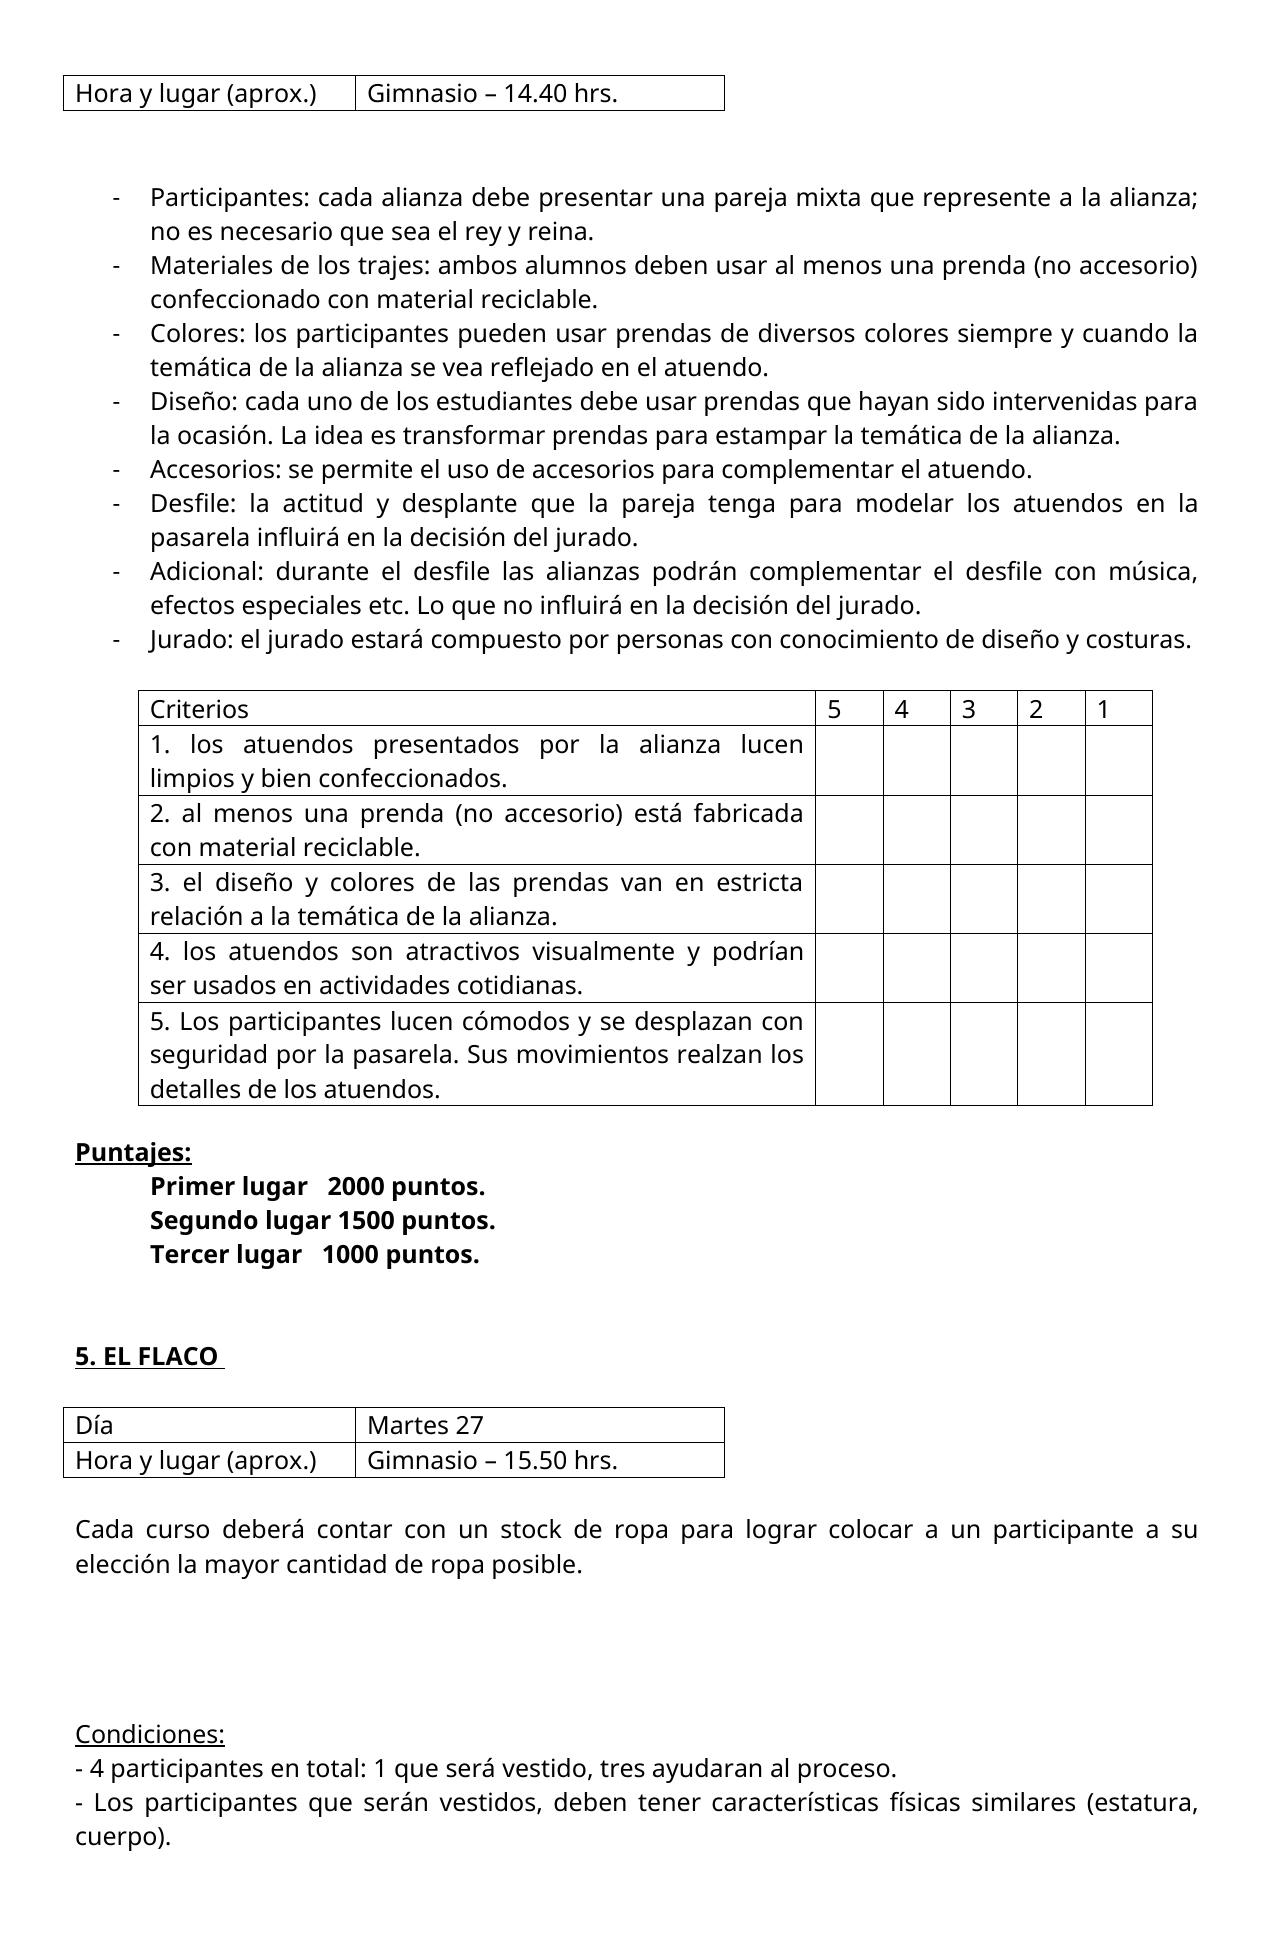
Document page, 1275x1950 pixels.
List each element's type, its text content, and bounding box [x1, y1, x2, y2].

table_cell 1. los atuendos presentados por la alianza lucen limpios y bien confeccionados. [139, 726, 815, 794]
table_cell [816, 934, 883, 1002]
table_cell Hora y lugar (aprox.) [64, 76, 355, 110]
table_cell [951, 1003, 1017, 1105]
text Condiciones: [75, 1717, 1200, 1751]
table_cell [816, 865, 883, 933]
table_cell [951, 934, 1017, 1002]
table_cell Gimnasio – 14.40 hrs. [356, 76, 724, 110]
list Segundo lugar 1500 puntos. [150, 1202, 1200, 1237]
table_cell [1086, 1003, 1152, 1105]
table_header 1 [1086, 691, 1152, 725]
table_cell [1018, 934, 1085, 1002]
table_cell [1018, 1003, 1085, 1105]
table_cell [1086, 726, 1152, 794]
list Desfile: la actitud y desplante que la pareja tenga para modelar los atuendos en la pasarela influirá en la decisión del jurado. [112, 486, 1200, 554]
table_cell [884, 726, 950, 794]
list Colores: los participantes pueden usar prendas de diversos colores siempre y cuando la temática de la alianza se vea reflejado en el atuendo. [112, 316, 1200, 384]
text - Los participantes que serán vestidos, deben tener características físicas similares (estatura, cuerpo). [75, 1785, 1200, 1853]
table_header Criterios [139, 691, 815, 725]
table_header Día [64, 1408, 355, 1442]
text - 4 participantes en total: 1 que será vestido, tres ayudaran al proceso. [75, 1751, 1200, 1785]
table_cell [1018, 865, 1085, 933]
table_cell [951, 796, 1017, 864]
table_cell [1018, 726, 1085, 794]
list Primer lugar 2000 puntos. [150, 1168, 1200, 1202]
table_cell 4. los atuendos son atractivos visualmente y podrían ser usados en actividades cotidianas. [139, 934, 815, 1002]
table_cell [884, 796, 950, 864]
table_cell [1018, 796, 1085, 864]
list Diseño: cada uno de los estudiantes debe usar prendas que hayan sido intervenidas para la ocasión. La idea es transformar prendas para estampar la temática de la alianza. [112, 384, 1200, 452]
table_cell [1086, 934, 1152, 1002]
list Adicional: durante el desfile las alianzas podrán complementar el desfile con música, efectos especiales etc. Lo que no influirá en la decisión del jurado. [112, 554, 1200, 622]
table_cell [816, 726, 883, 794]
table_cell [816, 1003, 883, 1105]
text Cada curso deberá contar con un stock de ropa para lograr colocar a un participante a su elección la mayor cantidad de ropa posible. [75, 1512, 1200, 1580]
list Accesorios: se permite el uso de accesorios para complementar el atuendo. [112, 452, 1200, 486]
table_header 4 [884, 691, 950, 725]
table_cell Gimnasio – 15.50 hrs. [356, 1443, 724, 1477]
table_cell [884, 934, 950, 1002]
table_cell [884, 865, 950, 933]
table_cell Hora y lugar (aprox.) [64, 1443, 355, 1477]
table_cell [1086, 796, 1152, 864]
table_cell 5. Los participantes lucen cómodos y se desplazan con seguridad por la pasarela. Sus movimientos realzan los detalles de los atuendos. [139, 1003, 815, 1105]
table_header 5 [816, 691, 883, 725]
list Jurado: el jurado estará compuesto por personas con conocimiento de diseño y costuras. [112, 622, 1200, 656]
list Puntajes: [75, 1134, 1200, 1168]
table_header Martes 27 [356, 1408, 724, 1442]
list Materiales de los trajes: ambos alumnos deben usar al menos una prenda (no accesorio) confeccionado con material reciclable. [112, 247, 1200, 316]
table_cell 3. el diseño y colores de las prendas van en estricta relación a la temática de la alianza. [139, 865, 815, 933]
table_header 2 [1018, 691, 1085, 725]
table_cell [1086, 865, 1152, 933]
table_cell 2. al menos una prenda (no accesorio) está fabricada con material reciclable. [139, 796, 815, 864]
table_cell [951, 726, 1017, 794]
list Participantes: cada alianza debe presentar una pareja mixta que represente a la alianza; no es necesario que sea el rey y reina. [112, 179, 1200, 247]
table_header 3 [951, 691, 1017, 725]
list Tercer lugar 1000 puntos. [150, 1237, 1200, 1271]
table_cell [884, 1003, 950, 1105]
text 5. EL FLACO [75, 1339, 1200, 1373]
table_cell [951, 865, 1017, 933]
table_cell [816, 796, 883, 864]
